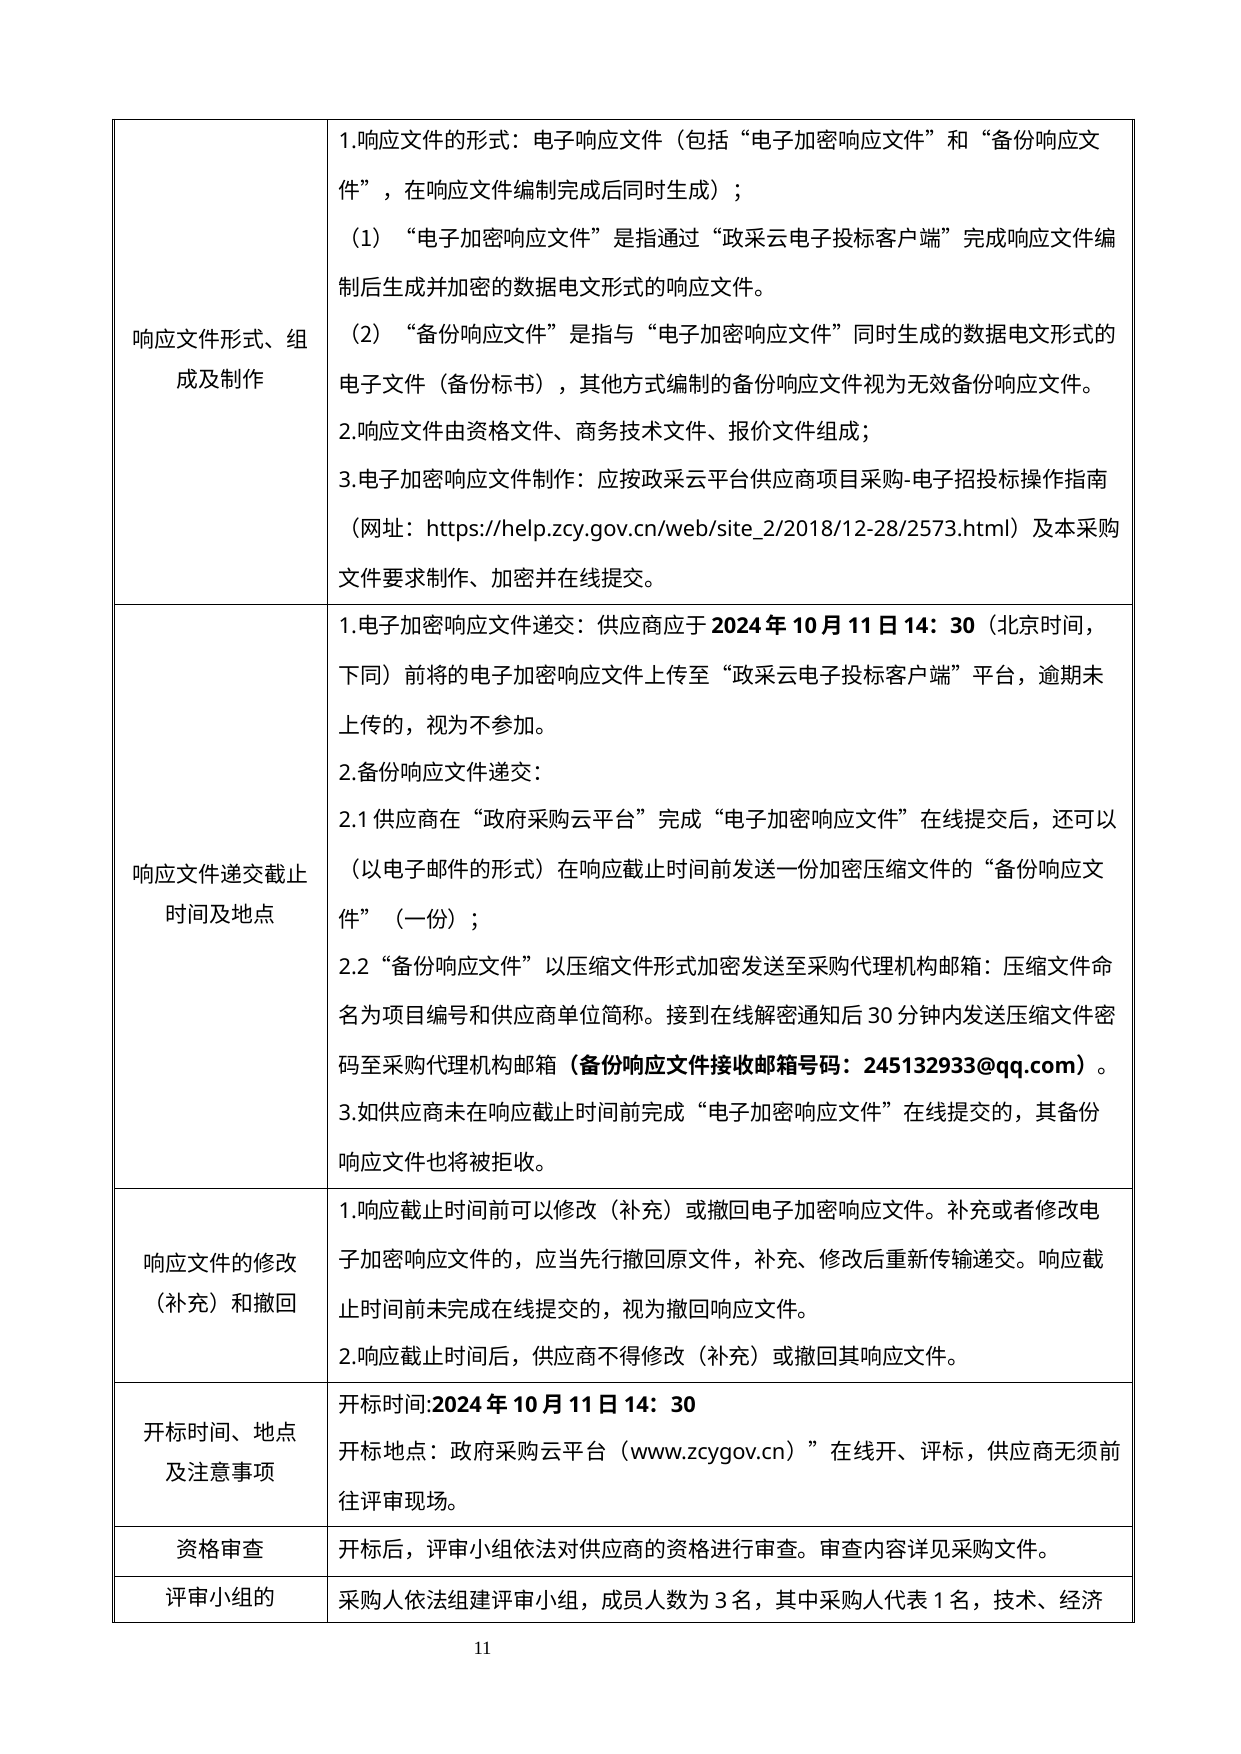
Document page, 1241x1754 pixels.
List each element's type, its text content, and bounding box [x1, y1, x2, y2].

table_cell 1.电子加密响应文件递交：供应商应于2024年10月11日14：30（北京时间，下同）前将的电子加密响应文件上传至“政采云电子投标客户端”平台，逾期未上传的，视为不参加。 2.备份响应文件递交： 2.1供应商在“政府采购云平台”完成“电子加密响应文件”在线提交后，还可以（以电子邮件的形式）在响应截止时间前发送一份加密压缩文件的“备份响应文件”（一份）； 2.2“备份响应文件”以压缩文件形式加密发送至采购代理机构邮箱：压缩文件命名为项目编号和供应商单位简称。接到在线解密通知后30分钟内发送压缩文件密码至采购代理机构邮箱（备份响应文件接收邮箱号码：245132933@qq.com）。 3.如供应商未在响应截止时间前完成“电子加密响应文件”在线提交的，其备份响应文件也将被拒收。 [328, 605, 1132, 1188]
table_cell 1.响应文件的形式：电子响应文件（包括“电子加密响应文件”和“备份响应文件”，在响应文件编制完成后同时生成）； （1）“电子加密响应文件”是指通过“政采云电子投标客户端”完成响应文件编制后生成并加密的数据电文形式的响应文件。 （2）“备份响应文件”是指与“电子加密响应文件”同时生成的数据电文形式的电子文件（备份标书），其他方式编制的备份响应文件视为无效备份响应文件。 2.响应文件由资格文件、商务技术文件、报价文件组成； 3.电子加密响应文件制作：应按政采云平台供应商项目采购-电子招投标操作指南（网址：https://help.zcy.gov.cn/web/site_2/2018/12-28/2573.html）及本采购文件要求制作、加密并在线提交。 [328, 120, 1132, 604]
table_cell 开标时间、地点 及注意事项 [115, 1383, 327, 1526]
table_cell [328, 1577, 1132, 1622]
table_cell 响应文件的修改 （补充）和撤回 [115, 1189, 327, 1382]
table_cell 响应文件形式、组成及制作 [115, 120, 327, 604]
table_cell 资格审查 [115, 1527, 327, 1576]
table_cell 评审小组的 组建 [115, 1577, 327, 1622]
table_cell 开标时间:2024年10月11日14：30 开标地点：政府采购云平台（www.zcygov.cn）”在线开、评标，供应商无须前往评审现场。 [328, 1383, 1132, 1526]
table_cell 响应文件递交截止时间及地点 [115, 605, 327, 1188]
table_cell 开标后，评审小组依法对供应商的资格进行审查。审查内容详见采购文件。 [328, 1527, 1132, 1576]
table_cell 1.响应截止时间前可以修改（补充）或撤回电子加密响应文件。补充或者修改电子加密响应文件的，应当先行撤回原文件，补充、修改后重新传输递交。响应截止时间前未完成在线提交的，视为撤回响应文件。 2.响应截止时间后，供应商不得修改（补充）或撤回其响应文件。 [328, 1189, 1132, 1382]
